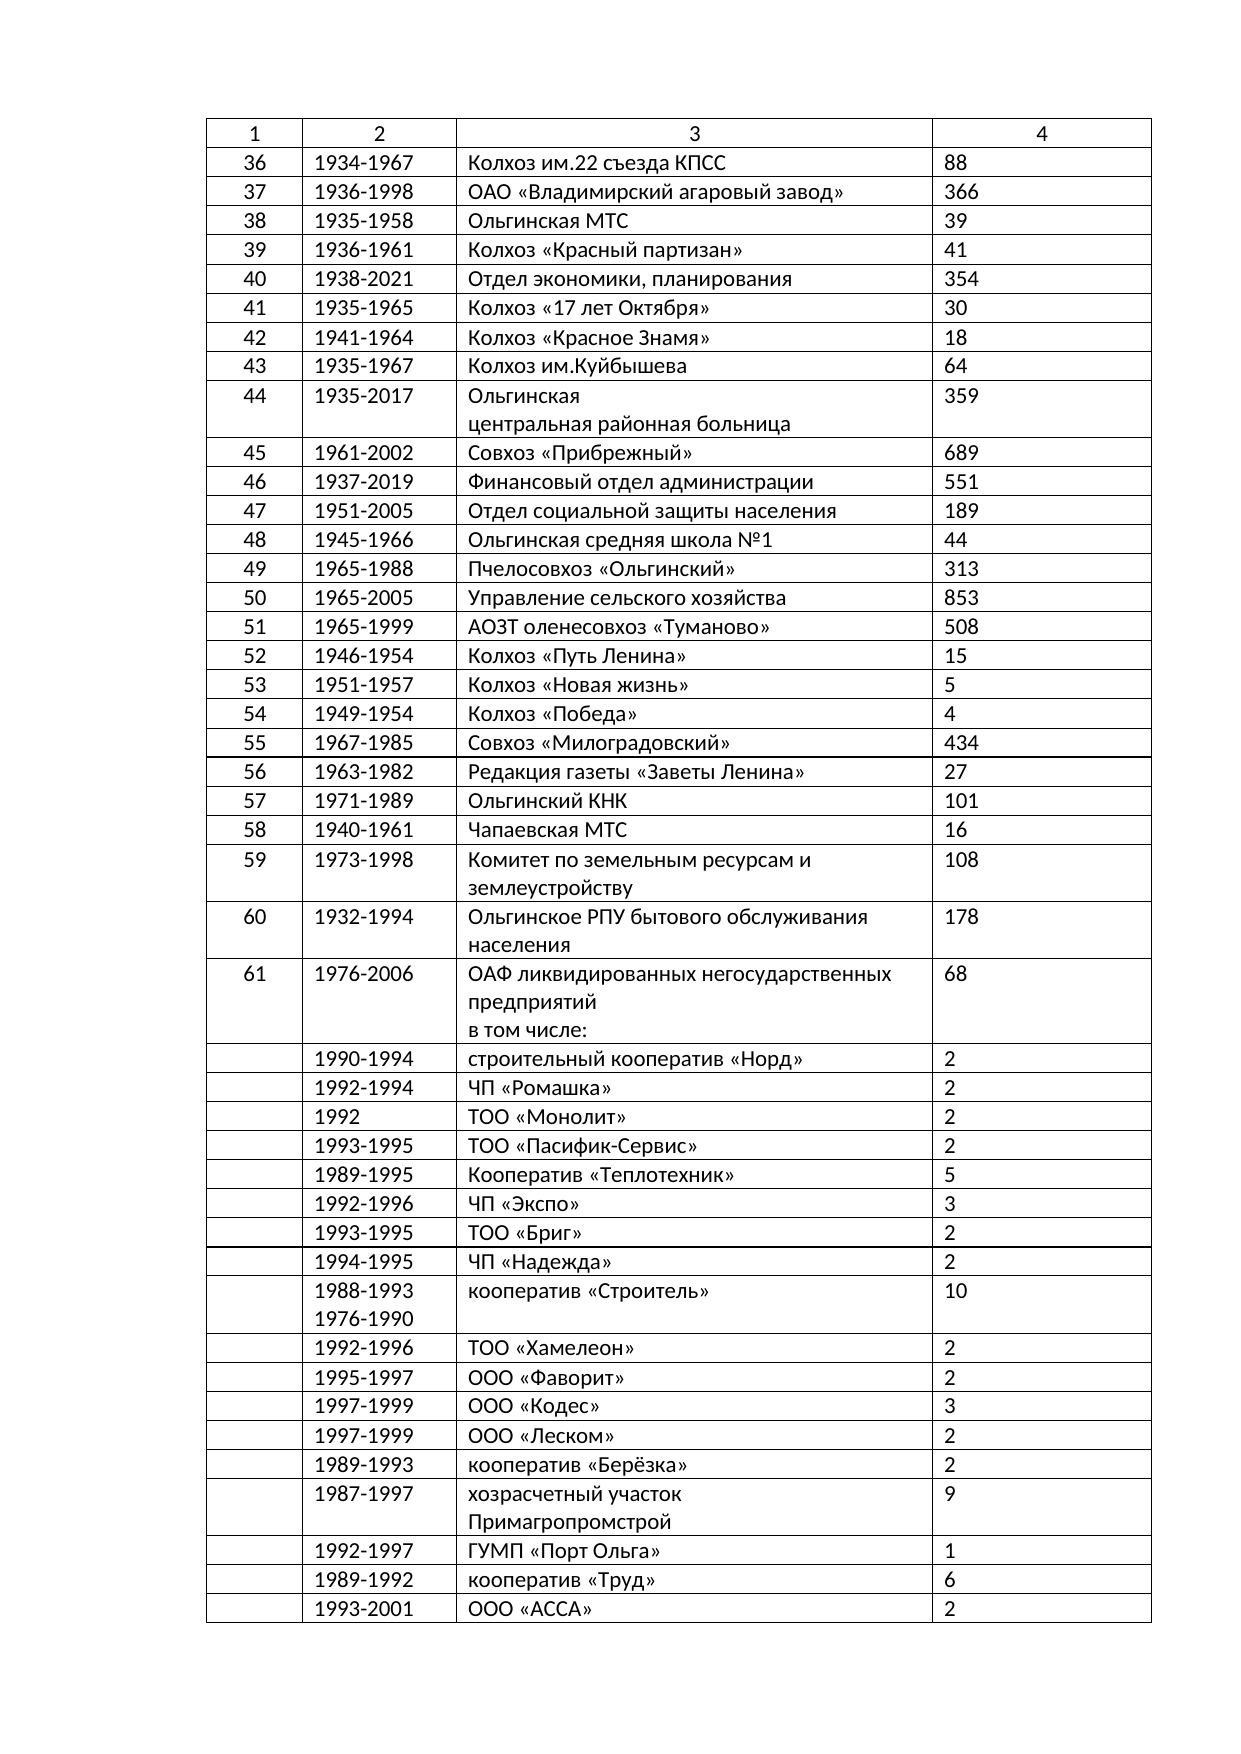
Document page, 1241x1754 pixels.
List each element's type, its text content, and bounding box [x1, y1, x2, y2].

table_cell 853 [933, 583, 1151, 611]
table_cell ООО «Кодес» [457, 1392, 932, 1420]
table_cell 1935-1958 [303, 206, 456, 234]
table_cell 1935-1965 [303, 294, 456, 322]
table_cell Колхоз «Путь Ленина» [457, 641, 932, 669]
table_cell ТОО «Бриг» [457, 1218, 932, 1246]
table_cell [207, 1565, 302, 1593]
table_cell Ольгинское РПУ бытового обслуживания населения [457, 902, 932, 958]
table_cell ЧП «Надежда» [457, 1248, 932, 1275]
table_cell Финансовый отдел администрации [457, 467, 932, 495]
table_cell ООО «АССА» [457, 1594, 932, 1622]
table_cell Колхоз им.Куйбышева [457, 352, 932, 380]
table_cell Ольгинская центральная районная больница [457, 381, 932, 437]
table_cell 59 [207, 845, 302, 901]
table_cell 108 [933, 845, 1151, 901]
table_cell 359 [933, 381, 1151, 437]
table_cell 55 [207, 729, 302, 756]
table_cell 40 [207, 265, 302, 292]
table_cell АОЗТ оленесовхоз «Туманово» [457, 612, 932, 640]
table_cell 1949-1954 [303, 699, 456, 727]
table_cell [207, 1334, 302, 1362]
table_cell ОАФ ликвидированных негосударственных предприятий в том числе: [457, 959, 932, 1043]
table_cell 1961-2002 [303, 438, 456, 466]
table_cell ТОО «Монолит» [457, 1102, 932, 1130]
table_cell 313 [933, 554, 1151, 582]
table_cell 56 [207, 758, 302, 786]
table_cell 51 [207, 612, 302, 640]
table_cell 1997-1999 [303, 1392, 456, 1420]
table_cell 41 [933, 235, 1151, 263]
table_cell 508 [933, 612, 1151, 640]
table_cell [207, 1363, 302, 1391]
table_cell 1951-2005 [303, 496, 456, 524]
table_cell 1997-1999 [303, 1421, 456, 1449]
table_cell 1992-1996 [303, 1334, 456, 1362]
table_cell [207, 1160, 302, 1188]
table_cell 88 [933, 148, 1151, 176]
table_cell 1967-1985 [303, 729, 456, 756]
table_cell 1994-1995 [303, 1248, 456, 1275]
table_cell 366 [933, 177, 1151, 205]
table_cell Ольгинская МТС [457, 206, 932, 234]
table_cell 1973-1998 [303, 845, 456, 901]
table_cell 1935-1967 [303, 352, 456, 380]
table_cell 1940-1961 [303, 816, 456, 844]
table_cell 37 [207, 177, 302, 205]
table_cell 53 [207, 670, 302, 698]
table_cell 3 [457, 119, 932, 147]
table_cell 189 [933, 496, 1151, 524]
table_cell 2 [933, 1131, 1151, 1159]
table_cell 50 [207, 583, 302, 611]
table_cell [207, 1536, 302, 1564]
table_cell 15 [933, 641, 1151, 669]
table_cell ЧП «Ромашка» [457, 1073, 932, 1101]
table_cell 49 [207, 554, 302, 582]
table_cell 1946-1954 [303, 641, 456, 669]
table_cell 1941-1964 [303, 323, 456, 351]
table_cell 689 [933, 438, 1151, 466]
table_cell 1936-1998 [303, 177, 456, 205]
table_cell [207, 1248, 302, 1275]
table_cell 27 [933, 758, 1151, 786]
table_cell ТОО «Пасифик-Сервис» [457, 1131, 932, 1159]
table_cell 16 [933, 816, 1151, 844]
table_cell кооператив «Строитель» [457, 1276, 932, 1332]
table_cell 3 [933, 1189, 1151, 1217]
table_cell 1992 [303, 1102, 456, 1130]
table_cell 1934-1967 [303, 148, 456, 176]
table_cell 44 [207, 381, 302, 437]
table_cell 1993-1995 [303, 1131, 456, 1159]
table_cell 60 [207, 902, 302, 958]
table_cell ООО «Леском» [457, 1421, 932, 1449]
table_cell 2 [933, 1450, 1151, 1478]
table_cell 9 [933, 1479, 1151, 1535]
table_cell 1 [207, 119, 302, 147]
table_cell 52 [207, 641, 302, 669]
table_cell 44 [933, 525, 1151, 553]
table_cell 1965-2005 [303, 583, 456, 611]
table_cell [207, 1131, 302, 1159]
table_cell 6 [933, 1565, 1151, 1593]
table_cell 41 [207, 294, 302, 322]
table_cell 47 [207, 496, 302, 524]
table_cell Колхоз «Новая жизнь» [457, 670, 932, 698]
table_cell 1936-1961 [303, 235, 456, 263]
table_cell [207, 1421, 302, 1449]
table_cell Колхоз «17 лет Октября» [457, 294, 932, 322]
table_cell [207, 1479, 302, 1535]
table_cell Редакция газеты «Заветы Ленина» [457, 758, 932, 786]
table_cell 1992-1996 [303, 1189, 456, 1217]
table_cell 1951-1957 [303, 670, 456, 698]
table_cell ОАО «Владимирский агаровый завод» [457, 177, 932, 205]
table_cell 54 [207, 699, 302, 727]
table_cell 4 [933, 119, 1151, 147]
table_cell 46 [207, 467, 302, 495]
table_cell 1963-1982 [303, 758, 456, 786]
table_cell 551 [933, 467, 1151, 495]
table_cell 1987-1997 [303, 1479, 456, 1535]
table_cell 1989-1993 [303, 1450, 456, 1478]
table_cell 1993-1995 [303, 1218, 456, 1246]
table_cell Управление сельского хозяйства [457, 583, 932, 611]
table_cell 1989-1995 [303, 1160, 456, 1188]
table_cell [207, 1189, 302, 1217]
table_cell 36 [207, 148, 302, 176]
table_cell Колхоз «Красное Знамя» [457, 323, 932, 351]
table_cell 2 [933, 1044, 1151, 1072]
table_cell 30 [933, 294, 1151, 322]
table_cell 5 [933, 670, 1151, 698]
table_cell 1988-1993 1976-1990 [303, 1276, 456, 1332]
table_cell 1 [933, 1536, 1151, 1564]
table_cell 1976-2006 [303, 959, 456, 1043]
table_cell 45 [207, 438, 302, 466]
table_cell Комитет по земельным ресурсам и землеустройству [457, 845, 932, 901]
table_cell 1932-1994 [303, 902, 456, 958]
table_cell 1995-1997 [303, 1363, 456, 1391]
table_cell 61 [207, 959, 302, 1043]
table_cell 1965-1988 [303, 554, 456, 582]
table_cell ЧП «Экспо» [457, 1189, 932, 1217]
table_cell Совхоз «Прибрежный» [457, 438, 932, 466]
table_cell 2 [933, 1073, 1151, 1101]
table_cell Кооператив «Теплотехник» [457, 1160, 932, 1188]
table_cell 3 [933, 1392, 1151, 1420]
table_cell 1971-1989 [303, 787, 456, 814]
table_cell 43 [207, 352, 302, 380]
table_cell 354 [933, 265, 1151, 292]
table_cell 434 [933, 729, 1151, 756]
table_cell 178 [933, 902, 1151, 958]
table_cell 4 [933, 699, 1151, 727]
table_cell 42 [207, 323, 302, 351]
table_cell 1965-1999 [303, 612, 456, 640]
table_cell ГУМП «Порт Ольга» [457, 1536, 932, 1564]
table_cell [207, 1218, 302, 1246]
table_cell Чапаевская МТС [457, 816, 932, 844]
table_cell Колхоз «Красный партизан» [457, 235, 932, 263]
table_cell 58 [207, 816, 302, 844]
table_cell [207, 1450, 302, 1478]
table_cell хозрасчетный участок Примагропромстрой [457, 1479, 932, 1535]
table_cell 1990-1994 [303, 1044, 456, 1072]
table_cell [207, 1276, 302, 1332]
table_cell 2 [933, 1218, 1151, 1246]
table_cell 2 [303, 119, 456, 147]
table_cell 57 [207, 787, 302, 814]
table_cell [207, 1073, 302, 1101]
table_cell кооператив «Труд» [457, 1565, 932, 1593]
table_cell 2 [933, 1102, 1151, 1130]
table_cell Пчелосовхоз «Ольгинский» [457, 554, 932, 582]
table_cell 101 [933, 787, 1151, 814]
table_cell 1989-1992 [303, 1565, 456, 1593]
table_cell 1938-2021 [303, 265, 456, 292]
table_cell кооператив «Берёзка» [457, 1450, 932, 1478]
table_cell ТОО «Хамелеон» [457, 1334, 932, 1362]
table_cell Ольгинская средняя школа №1 [457, 525, 932, 553]
table_cell 39 [207, 235, 302, 263]
table_cell 2 [933, 1594, 1151, 1622]
table_cell 1992-1997 [303, 1536, 456, 1564]
table_cell 1937-2019 [303, 467, 456, 495]
table_cell [207, 1044, 302, 1072]
table_cell Колхоз «Победа» [457, 699, 932, 727]
table_cell 10 [933, 1276, 1151, 1332]
table_cell 1992-1994 [303, 1073, 456, 1101]
table_cell 38 [207, 206, 302, 234]
table_cell 64 [933, 352, 1151, 380]
table_cell ООО «Фаворит» [457, 1363, 932, 1391]
table_cell 68 [933, 959, 1151, 1043]
table_cell Колхоз им.22 съезда КПСС [457, 148, 932, 176]
table_cell Совхоз «Милоградовский» [457, 729, 932, 756]
table_cell 1993-2001 [303, 1594, 456, 1622]
table_cell 2 [933, 1248, 1151, 1275]
table_cell Ольгинский КНК [457, 787, 932, 814]
table_cell 39 [933, 206, 1151, 234]
table_cell 5 [933, 1160, 1151, 1188]
table_cell 18 [933, 323, 1151, 351]
table_cell 2 [933, 1421, 1151, 1449]
table_cell 2 [933, 1334, 1151, 1362]
table_cell 1945-1966 [303, 525, 456, 553]
table_cell строительный кооператив «Норд» [457, 1044, 932, 1072]
table_cell Отдел социальной защиты населения [457, 496, 932, 524]
table_cell [207, 1102, 302, 1130]
table_cell 48 [207, 525, 302, 553]
table_cell 1935-2017 [303, 381, 456, 437]
table_cell [207, 1594, 302, 1622]
table_cell Отдел экономики, планирования [457, 265, 932, 292]
table_cell 2 [933, 1363, 1151, 1391]
table_cell [207, 1392, 302, 1420]
